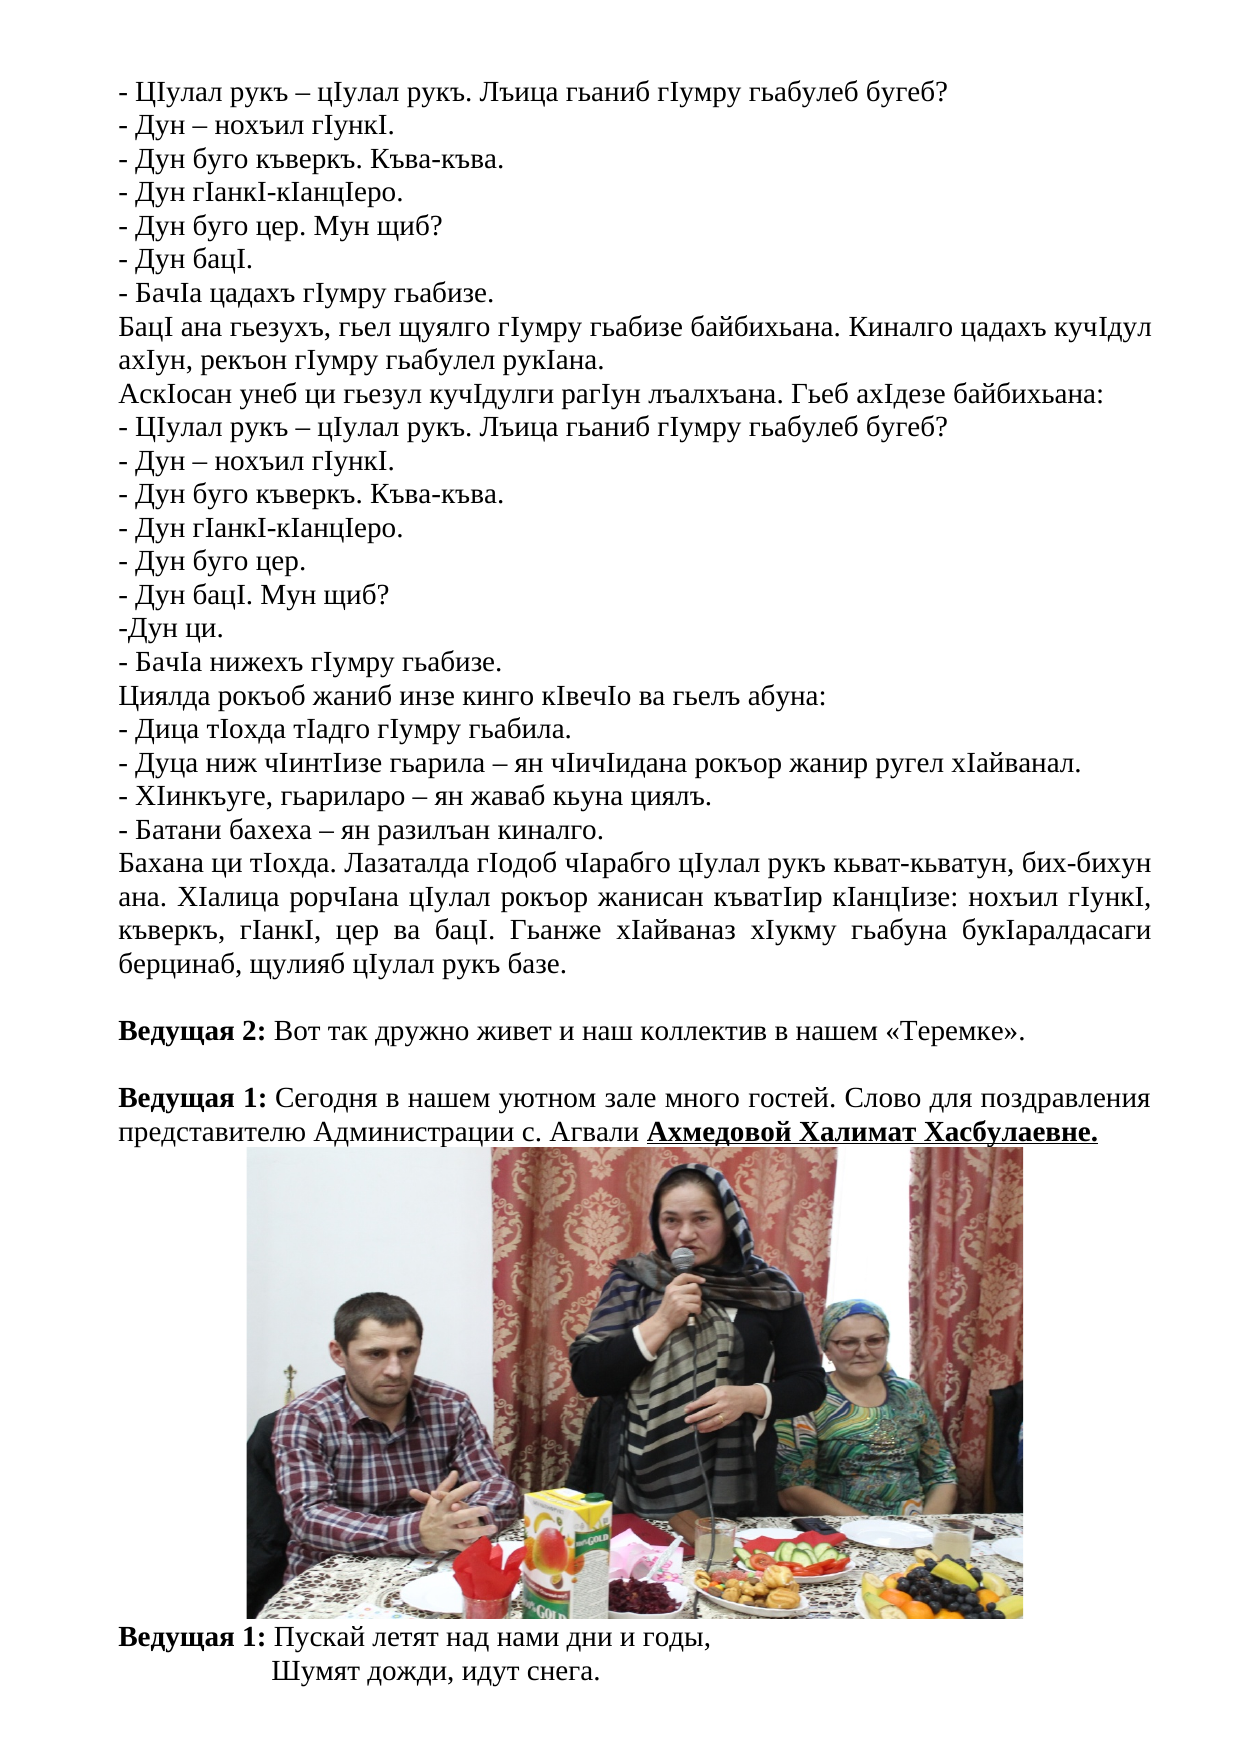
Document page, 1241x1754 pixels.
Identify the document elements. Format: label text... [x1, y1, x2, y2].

text Ведущая 2: Вот так дружно живет и наш коллектив в нашем «Теремке». [118, 1013, 1152, 1047]
text - Дун – нохъил гIункI. [118, 443, 1152, 476]
text Ведущая 1: Пускай летят над нами дни и годы, [118, 1619, 1152, 1653]
text - Дица тIохда тIадго гIумру гьабила. [118, 711, 1152, 745]
text - Дуца ниж чIинтIизе гьарила – ян чIичIидана рокъор жанир ругел хIайванал. [118, 745, 1152, 778]
text Циялда рокъоб жаниб инзе кинго кIвечIо ва гьелъ абуна: [118, 678, 1152, 711]
text - Батани бахеха – ян разилъан киналго. [118, 812, 1152, 845]
text - Дун буго къверкъ. Къва-къва. [118, 476, 1152, 510]
text - Дун бацI. [118, 242, 1152, 275]
text - Дун буго цер. Мун щиб? [118, 208, 1152, 242]
text - Дун буго цер. [118, 543, 1152, 577]
text - Дун буго къверкъ. Къва-къва. [118, 141, 1152, 174]
text -Дун ци. [118, 611, 1152, 644]
text - ХIинкъуге, гьариларо – ян жаваб кьуна циялъ. [118, 778, 1152, 812]
text Ведущая 1: Сегодня в нашем уютном зале много гостей. Слово для поздравления представителю Администрации с. Агвали Ахмедовой Халимат Хасбулаевне. [118, 1080, 1152, 1147]
picture [246, 1147, 1024, 1619]
text - Дун гIанкI-кIанцIеро. [118, 510, 1152, 543]
text БацI ана гьезухъ, гьел щуялго гIумру гьабизе байбихьана. Киналго цадахъ кучIдул ахIун, рекъон гIумру гьабулел рукIана. [118, 309, 1152, 376]
text - ЦIулал рукъ – цIулал рукъ. Лъица гьаниб гIумру гьабулеб бугеб? [118, 74, 1152, 107]
text - Дун гIанкI-кIанцIеро. [118, 174, 1152, 208]
text Бахана ци тIохда. Лазаталда гIодоб чIарабго цIулал рукъ кьват-кьватун, бих-бихун ана. ХIалица рорчIана цIулал рокъор жанисан къватIир кIанцIизе: нохъил гIункI, къверкъ, гIанкI, цер ва бацI. Гьанже хIайваназ хIукму гьабуна букIаралдасаги берцинаб, щулияб цIулал рукъ базе. [118, 845, 1152, 979]
text - Дун бацI. Мун щиб? [118, 577, 1152, 611]
text - ЦIулал рукъ – цIулал рукъ. Лъица гьаниб гIумру гьабулеб бугеб? [118, 409, 1152, 443]
text - БачIа цадахъ гIумру гьабизе. [118, 275, 1152, 309]
text Шумят дожди, идут снега. [118, 1653, 1152, 1686]
text - БачIа нижехъ гIумру гьабизе. [118, 644, 1152, 678]
text АскIосан унеб ци гьезул кучIдулги рагIун лъалхъана. Гьеб ахIдезе байбихьана: [118, 376, 1152, 409]
text - Дун – нохъил гIункI. [118, 107, 1152, 141]
